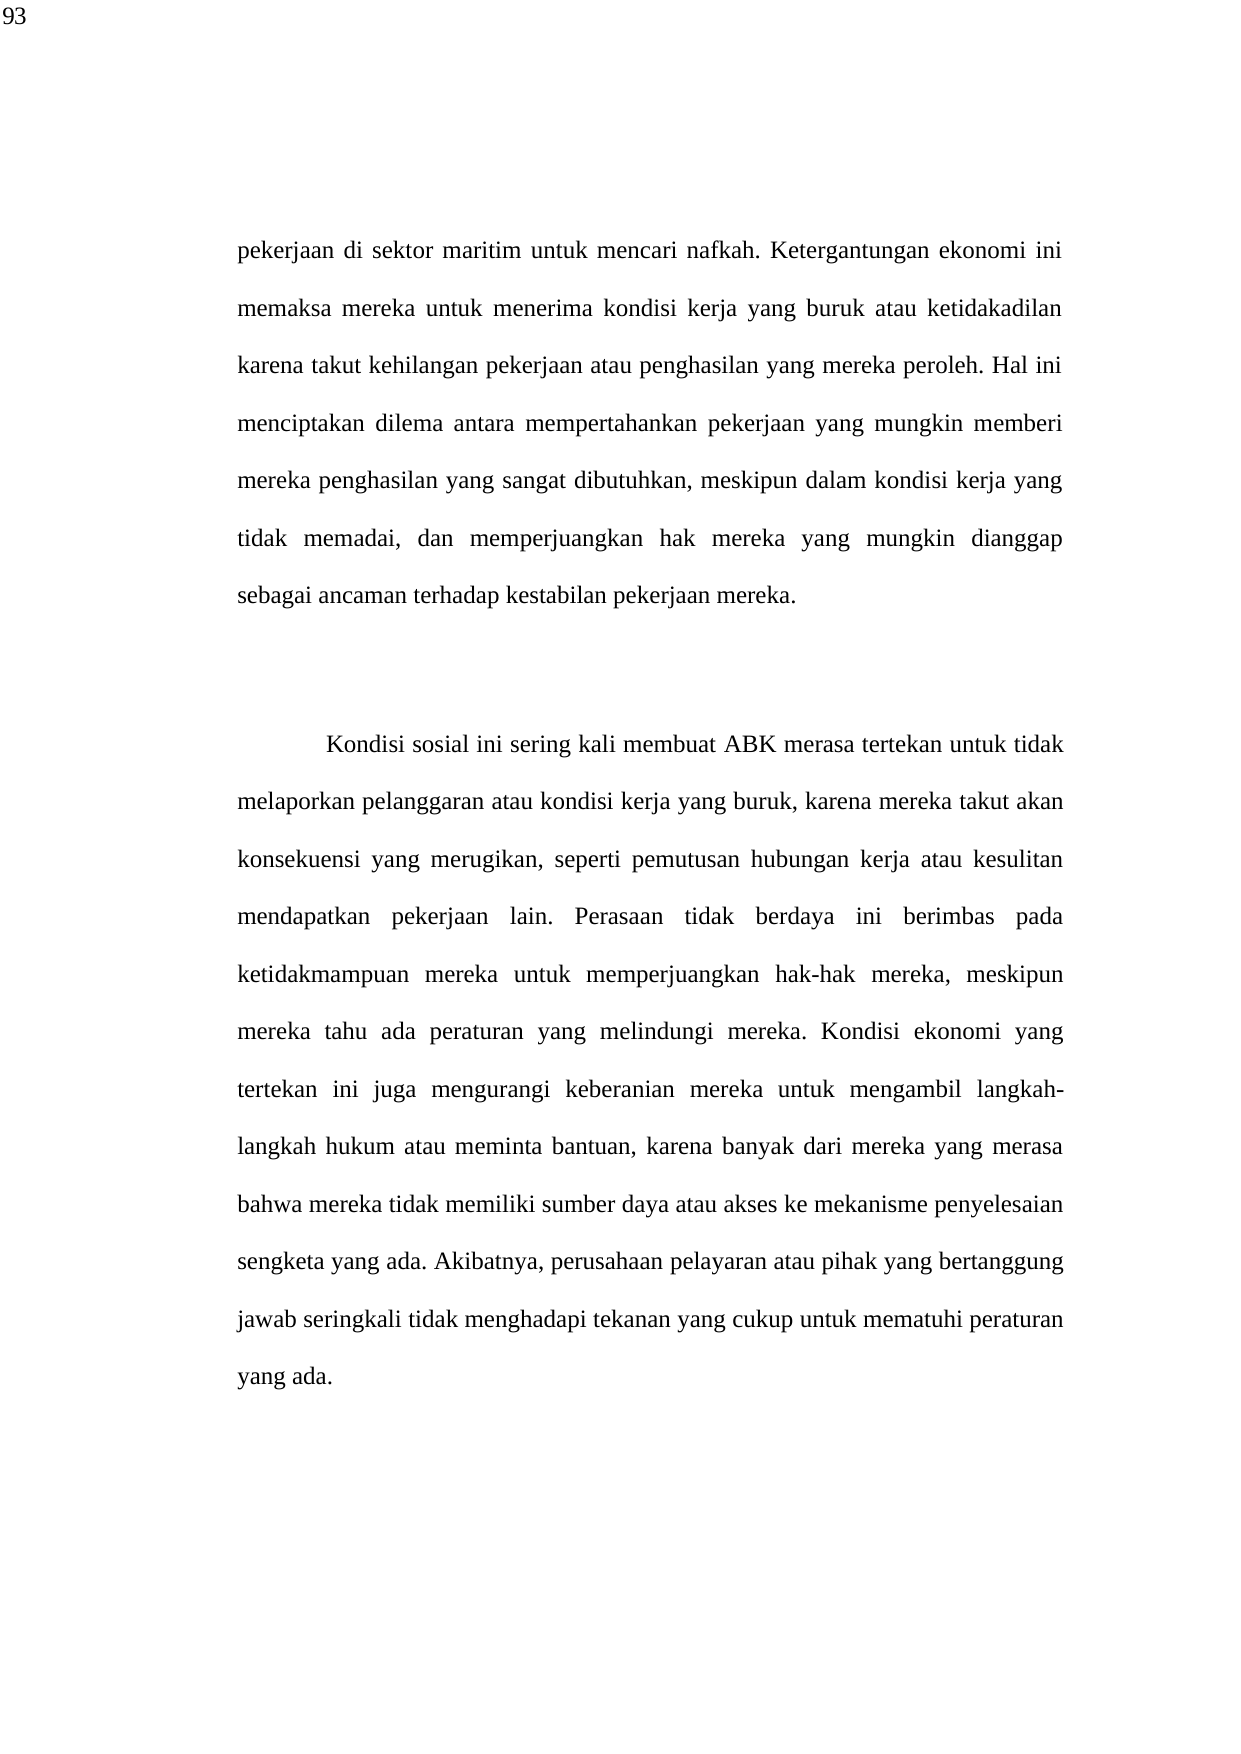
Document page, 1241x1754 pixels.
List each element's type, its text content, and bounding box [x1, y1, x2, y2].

text pekerjaan di sektor maritim untuk mencari nafkah. Ketergantungan ekonomi ini memaksa mereka untuk menerima kondisi kerja yang buruk atau ketidakadilan karena takut kehilangan pekerjaan atau penghasilan yang mereka peroleh. Hal ini menciptakan dilema antara mempertahankan pekerjaan yang mungkin memberi mereka penghasilan yang sangat dibutuhkan, meskipun dalam kondisi kerja yang tidak memadai, dan memperjuangkan hak mereka yang mungkin dianggap sebagai ancaman terhadap kestabilan pekerjaan mereka. [237, 235, 1063, 609]
text Kondisi sosial ini sering kali membuat ABK merasa tertekan untuk tidak melaporkan pelanggaran atau kondisi kerja yang buruk, karena mereka takut akan konsekuensi yang merugikan, seperti pemutusan hubungan kerja atau kesulitan mendapatkan pekerjaan lain. Perasaan tidak berdaya ini berimbas pada ketidakmampuan mereka untuk memperjuangkan hak-hak mereka, meskipun mereka tahu ada peraturan yang melindungi mereka. Kondisi ekonomi yang tertekan ini juga mengurangi keberanian mereka untuk mengambil langkah-langkah hukum atau meminta bantuan, karena banyak dari mereka yang merasa bahwa mereka tidak memiliki sumber daya atau akses ke mekanisme penyelesaian sengketa yang ada. Akibatnya, perusahaan pelayaran atau pihak yang bertanggung jawab seringkali tidak menghadapi tekanan yang cukup untuk mematuhi peraturan yang ada. [237, 729, 1064, 1390]
